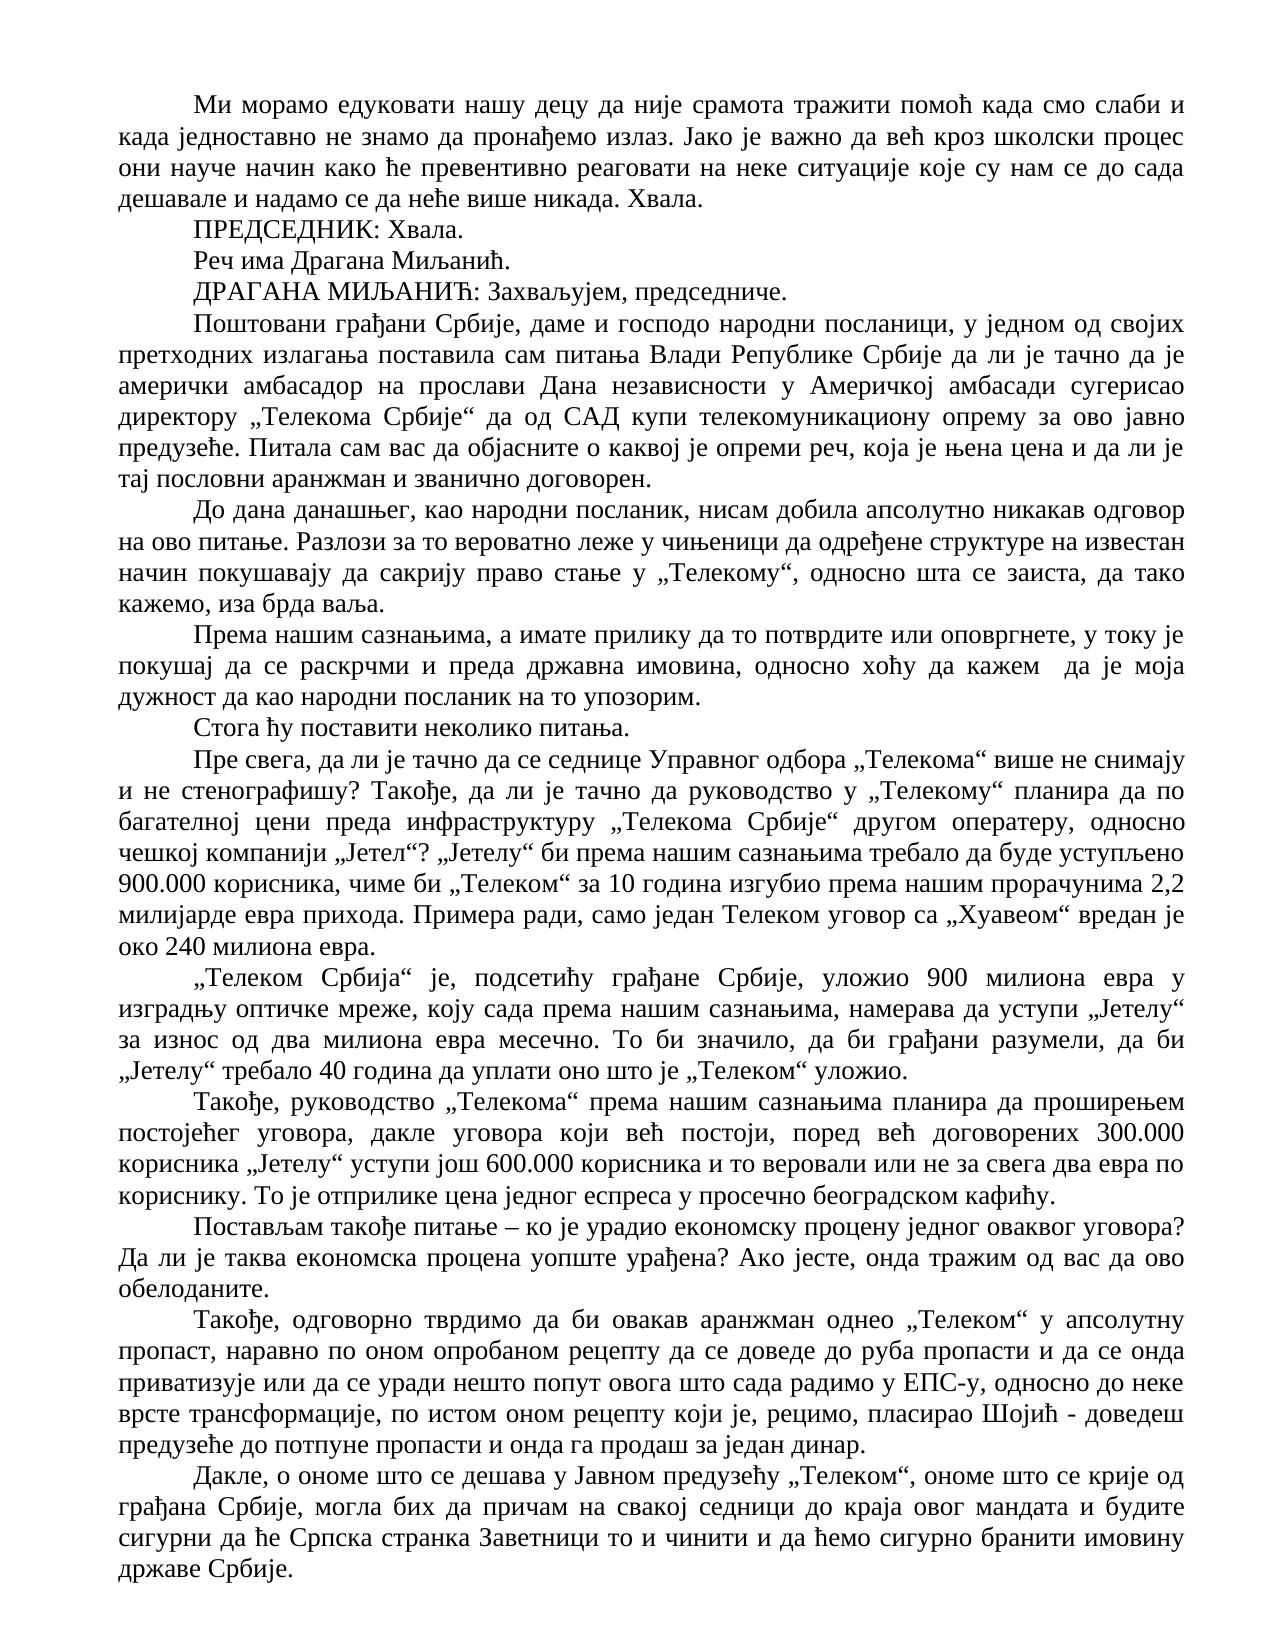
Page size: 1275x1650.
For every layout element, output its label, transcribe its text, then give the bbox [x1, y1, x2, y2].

text ДРАГАНА МИЉАНИЋ: Захваљујем, председниче. [118, 276, 1186, 307]
text ПРЕДСЕДНИК: Хвала. [118, 213, 1186, 244]
text Ми морамо едуковати нашу децу да није срамота тражити помоћ када смо слаби и када једноставно не знамо да пронађемо излаз. Јако је важно да већ кроз школски процес они науче начин како ће превентивно реаговати на неке ситуације које су нам се до сада дешавале и надамо се да неће више никада. Хвала. [118, 89, 1186, 213]
text Дакле, о ономе што се дешава у Јавном предузећу „Телеком“, ономе што се крије од грађана Србије, могла бих да причам на свакој седници до краја овог мандата и будите сигурни да ће Српска странка Заветници то и чинити и да ћемо сигурно бранити имовину државе Србије. [118, 1459, 1186, 1584]
text „Телеком Србија“ је, подсетићу грађане Србије, уложио 900 милиона евра у изградњу оптичке мреже, коју сада према нашим сазнањима, намерава да уступи „Јетелу“ за износ од два милиона евра месечно. То би значило, да би грађани разумели, да би „Јетелу“ требало 40 година да уплати оно што је „Телеком“ уложио. [118, 961, 1186, 1085]
text Такође, руководство „Телекома“ према нашим сазнањима планира да проширењем постојећег уговора, дакле уговора који већ постоји, поред већ договорених 300.000 корисника „Јетелу“ уступи још 600.000 корисника и то веровали или не за свега два евра по кориснику. То је отприлике цена једног еспреса у просечно београдском кафићу. [118, 1085, 1186, 1210]
text Пре свега, да ли је тачно да се седнице Управног одбора „Телекома“ више не снимају и не стенографишу? Такође, да ли је тачно да руководство у „Телекому“ планира да по багателној цени преда инфраструктуру „Телекома Србије“ другом оператеру, односно чешкој компанији „Јетел“? „Јетелу“ би према нашим сазнањима требало да буде уступљено 900.000 корисника, чиме би „Телеком“ за 10 година изгубио према нашим прорачунима 2,2 милијарде евра прихода. Примера ради, само један Телеком уговор са „Хуавеом“ вредан је око 240 милиона евра. [118, 743, 1186, 961]
text Поштовани грађани Србије, даме и господо народни посланици, у једном од својих претходних излагања поставила сам питања Влади Републике Србије да ли је тачно да је амерички амбасадор на прослави Дана независности у Америчкој амбасади сугерисао директору „Телекома Србије“ да од САД купи телекомуникациону опрему за ово јавно предузеће. Питала сам вас да објасните о каквој је опреми реч, која је њена цена и да ли је тај пословни аранжман и званично договорен. [118, 307, 1186, 493]
text До дана данашњег, као народни посланик, нисам добила апсолутно никакав одговор на ово питање. Разлози за то вероватно леже у чињеници да одређене структуре на известан начин покушавају да сакрију право стање у „Телекому“, односно шта се заиста, да тако кажемо, иза брда ваља. [118, 493, 1186, 618]
text Стога ћу поставити неколико питања. [118, 712, 1186, 743]
text Постављам такође питање – ко је урадио економску процену једног оваквог уговора? Да ли је таква економска процена уопште урађена? Ако јесте, онда тражим од вас да ово обелоданите. [118, 1210, 1186, 1303]
text Такође, одговорно тврдимо да би овакав аранжман однео „Телеком“ у апсолутну пропаст, наравно по оном опробаном рецепту да се доведе до руба пропасти и да се онда приватизује или да се уради нешто попут овога што сада радимо у ЕПС-у, односно до неке врсте трансформације, по истом оном рецепту који је, рецимо, пласирао Шојић - доведеш предузеће до потпуне пропасти и онда га продаш за један динар. [118, 1303, 1186, 1459]
text Реч има Драгана Миљанић. [118, 244, 1186, 276]
text Према нашим сазнањима, а имате прилику да то потврдите или оповргнете, у току је покушај да се раскрчми и преда државна имовина, односно хоћу да кажем да је моја дужност да као народни посланик на то упозорим. [118, 618, 1186, 712]
